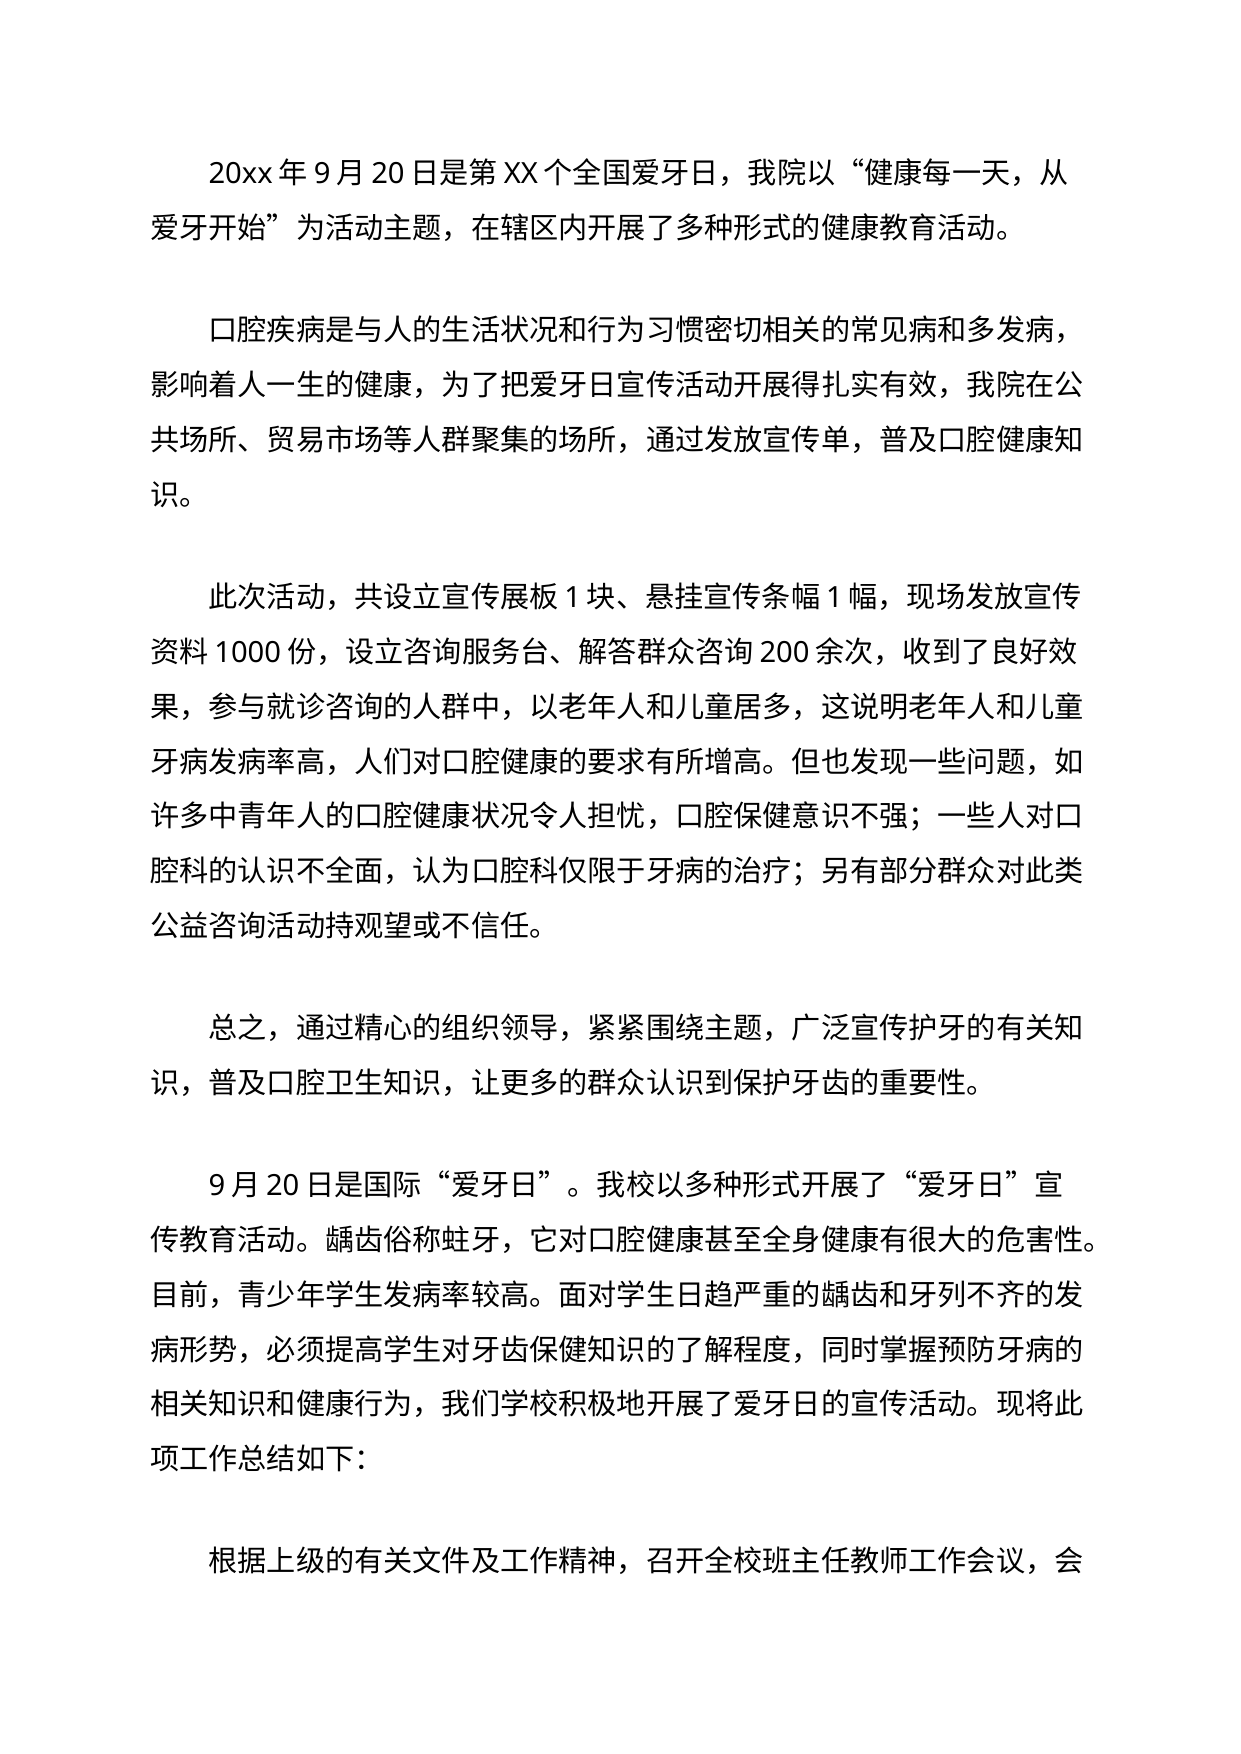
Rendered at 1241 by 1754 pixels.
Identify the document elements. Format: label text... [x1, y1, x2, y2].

text 9月20日是国际“爱牙日”。我校以多种形式开展了“爱牙日”宣传教育活动。龋齿俗称蛀牙，它对口腔健康甚至全身健康有很大的危害性。目前，青少年学生发病率较高。面对学生日趋严重的龋齿和牙列不齐的发病形势，必须提高学生对牙齿保健知识的了解程度，同时掌握预防牙病的相关知识和健康行为，我们学校积极地开展了爱牙日的宣传活动。现将此项工作总结如下： [150, 1161, 1090, 1478]
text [150, 1538, 1090, 1580]
text 20xx年9月20日是第XX个全国爱牙日，我院以“健康每一天，从爱牙开始”为活动主题，在辖区内开展了多种形式的健康教育活动。 [150, 150, 1090, 247]
text 口腔疾病是与人的生活状况和行为习惯密切相关的常见病和多发病，影响着人一生的健康，为了把爱牙日宣传活动开展得扎实有效，我院在公共场所、贸易市场等人群聚集的场所，通过发放宣传单，普及口腔健康知识。 [150, 307, 1090, 514]
text 总之，通过精心的组织领导，紧紧围绕主题，广泛宣传护牙的有关知识，普及口腔卫生知识，让更多的群众认识到保护牙齿的重要性。 [150, 1004, 1090, 1102]
text 此次活动，共设立宣传展板1块、悬挂宣传条幅1幅，现场发放宣传资料1000份，设立咨询服务台、解答群众咨询200余次，收到了良好效果，参与就诊咨询的人群中，以老年人和儿童居多，这说明老年人和儿童牙病发病率高，人们对口腔健康的要求有所增高。但也发现一些问题，如许多中青年人的口腔健康状况令人担忧，口腔保健意识不强；一些人对口腔科的认识不全面，认为口腔科仅限于牙病的治疗；另有部分群众对此类公益咨询活动持观望或不信任。 [150, 573, 1090, 945]
